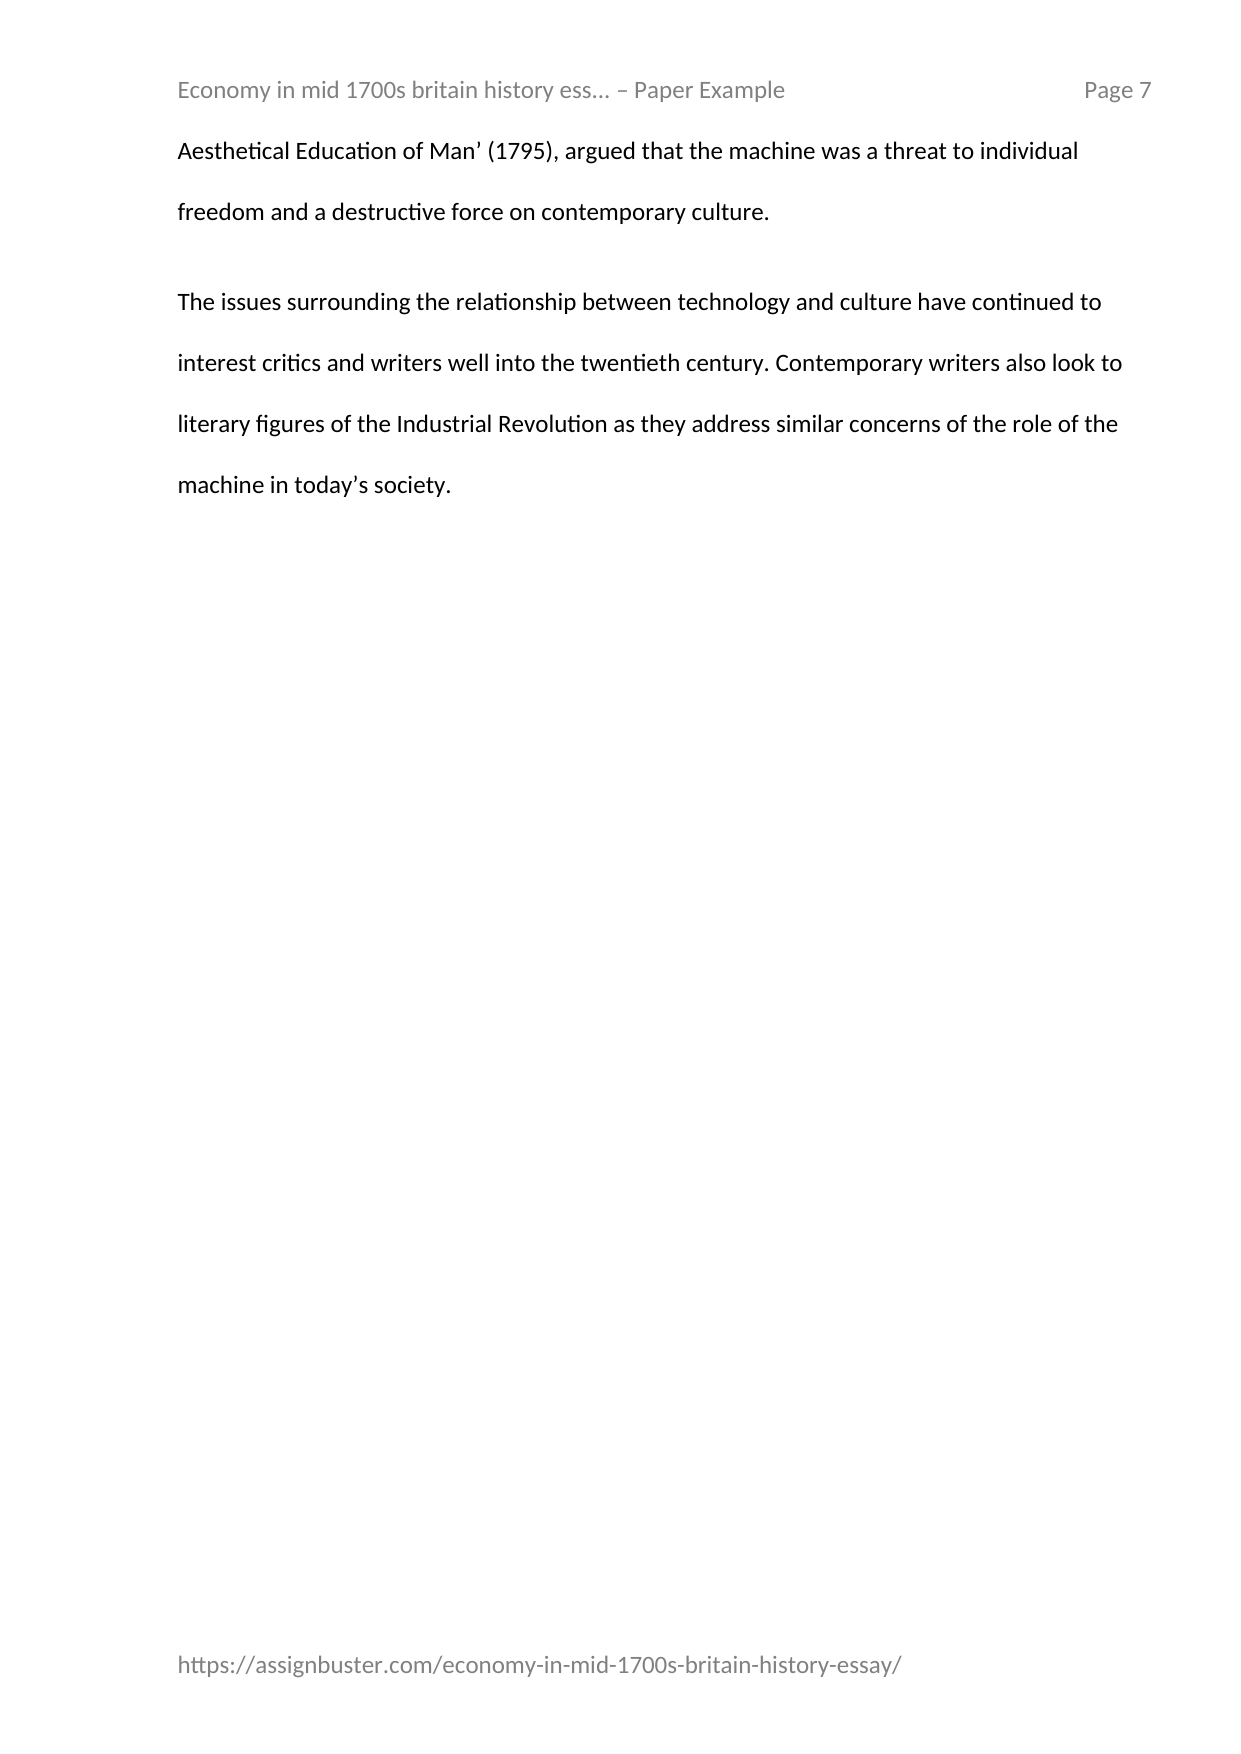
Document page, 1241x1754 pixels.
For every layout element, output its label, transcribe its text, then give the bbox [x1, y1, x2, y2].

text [177, 135, 1152, 226]
text The issues surrounding the relationship between technology and culture have continued to interest critics and writers well into the twentieth century. Contemporary writers also look to literary figures of the Industrial Revolution as they address similar concerns of the role of the machine in today’s society. [177, 286, 1152, 500]
